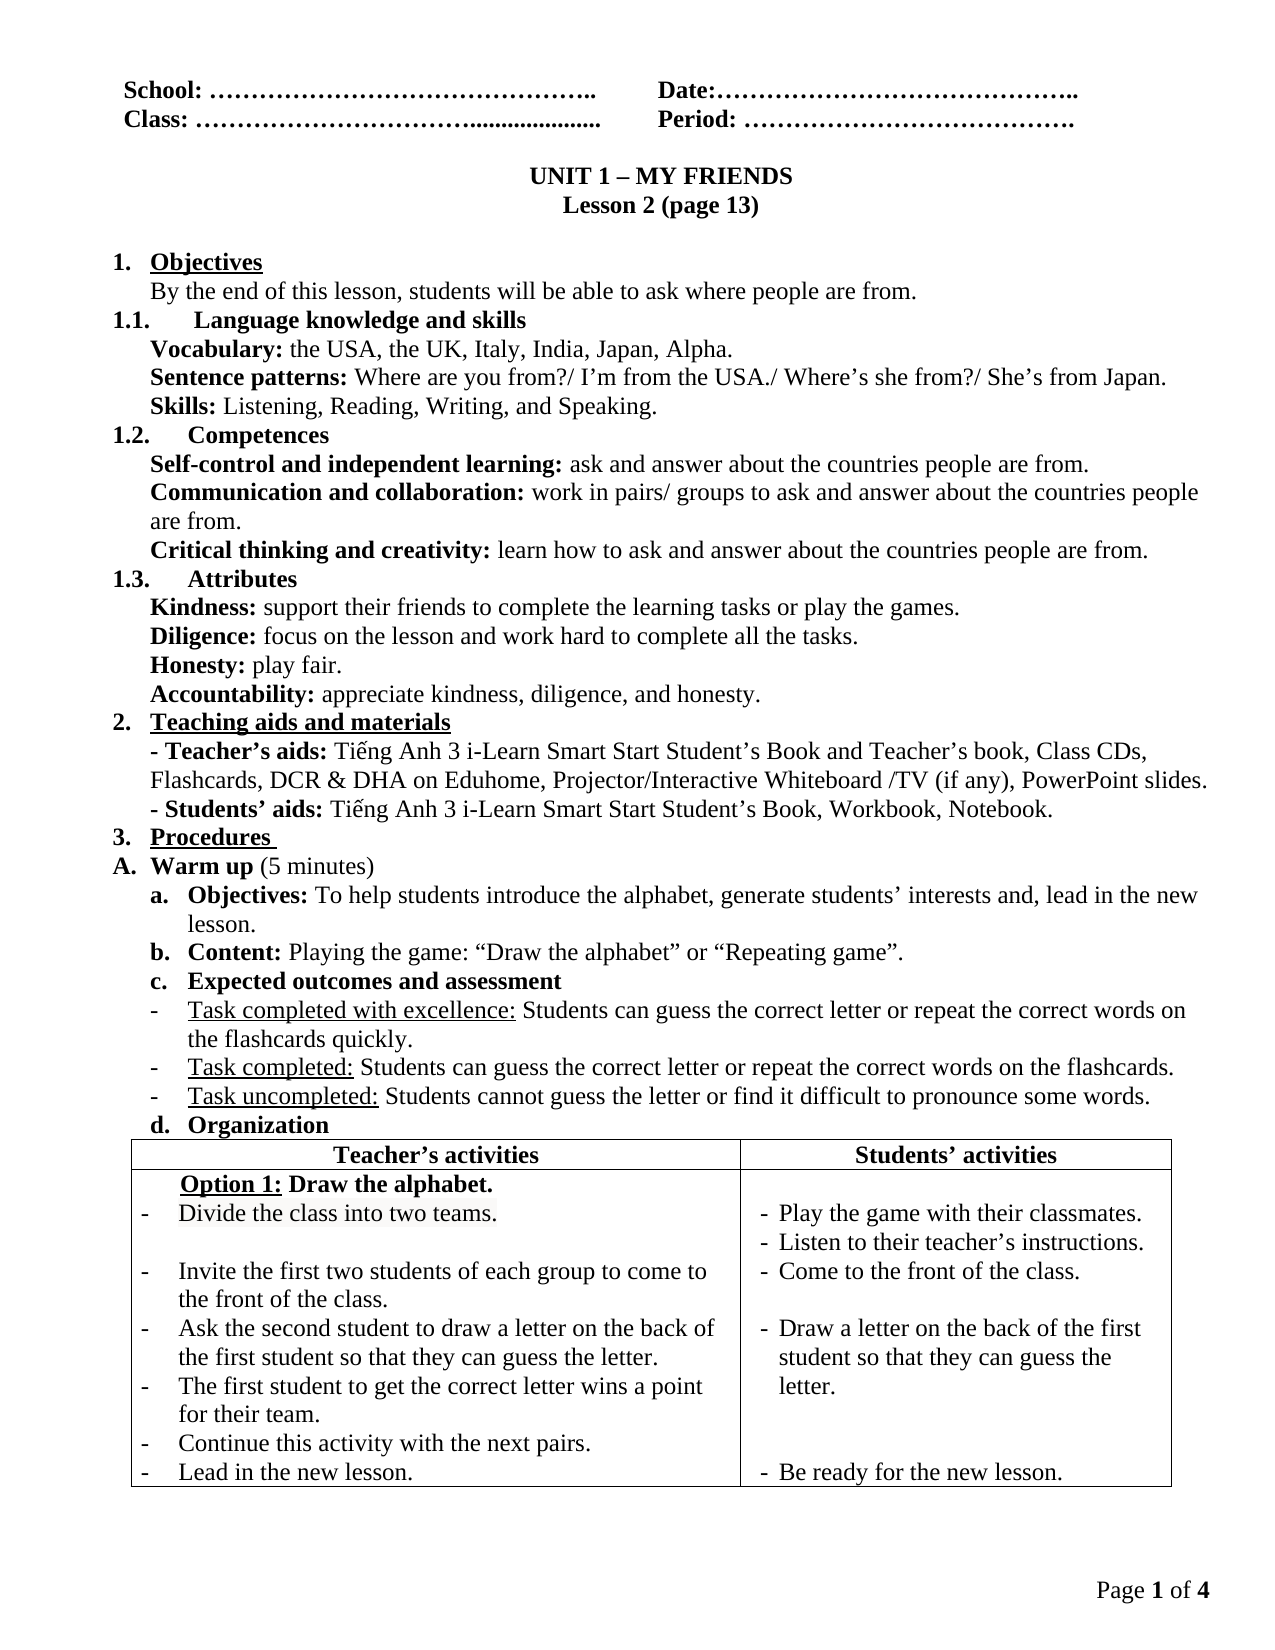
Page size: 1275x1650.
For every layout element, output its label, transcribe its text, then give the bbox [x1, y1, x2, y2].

text UNIT 1 – MY FRIENDS [112, 161, 1209, 190]
list Content: Playing the game: “Draw the alphabet” or “Repeating game”. [150, 937, 1209, 966]
list Language knowledge and skills [112, 305, 1209, 334]
list Teaching aids and materials [112, 707, 1209, 736]
list Procedures [112, 822, 1209, 851]
list Objectives [112, 247, 1209, 276]
list Objectives: To help students introduce the alphabet, generate students’ interests and, lead in the new lesson. [150, 880, 1209, 937]
list Warm up (5 minutes) [112, 851, 1209, 880]
list - Teacher’s aids: Tiếng Anh 3 i-Learn Smart Start Student’s Book and Teacher’s book, Class CDs, Flashcards, DCR & DHA on Eduhome, Projector/Interactive Whiteboard /TV (if any), PowerPoint slides. [150, 736, 1209, 794]
list By the end of this lesson, students will be able to ask where people are from. [150, 276, 1209, 305]
text Lesson 2 (page 13) [112, 190, 1209, 219]
table_header Students’ activities [741, 1140, 1171, 1168]
list Kindness: support their friends to complete the learning tasks or play the games. [150, 592, 1209, 621]
table_cell Play the game with their classmates. Listen to their teacher’s instructions. Come to the front of the class. Draw a letter on the back of the first student so that they can guess the letter. Be ready for the new lesson. [741, 1170, 1171, 1486]
table_header Teacher’s activities [132, 1140, 740, 1168]
list Task completed with excellence: Students can guess the correct letter or repeat the correct words on the flashcards quickly. [150, 995, 1209, 1052]
list Task completed: Students can guess the correct letter or repeat the correct words on the flashcards. [150, 1052, 1209, 1081]
list Skills: Listening, Reading, Writing, and Speaking. [150, 391, 1209, 420]
table_header Date:…………………………………….. [646, 75, 1134, 104]
list Self-control and independent learning: ask and answer about the countries people are from. [150, 449, 1209, 477]
list Task uncompleted: Students cannot guess the letter or find it difficult to pronounce some words. [150, 1081, 1209, 1110]
list Attributes [112, 564, 1209, 592]
list Accountability: appreciate kindness, diligence, and honesty. [150, 679, 1209, 707]
table_cell Period: …………………………………. [646, 104, 1134, 132]
list Organization [150, 1110, 1209, 1139]
list Vocabulary: the USA, the UK, Italy, India, Japan, Alpha. [150, 334, 1209, 362]
list Competences [112, 420, 1209, 449]
list Sentence patterns: Where are you from?/ I’m from the USA./ Where’s she from?/ She’s from Japan. [150, 362, 1209, 391]
list - Students’ aids: Tiếng Anh 3 i-Learn Smart Start Student’s Book, Workbook, Notebook. [150, 794, 1209, 822]
list Communication and collaboration: work in pairs/ groups to ask and answer about the countries people are from. [150, 477, 1209, 535]
list Expected outcomes and assessment [150, 966, 1209, 995]
table_cell Class: ……………………………..................... [112, 104, 646, 132]
list Diligence: focus on the lesson and work hard to complete all the tasks. [150, 621, 1209, 650]
list Honesty: play fair. [150, 650, 1209, 679]
table_cell Option 1: Draw the alphabet. Divide the class into two teams. Invite the first two students of each group to come to the front of the class. Ask the second student to draw a letter on the back of the first student so that they can guess the letter. The first student to get the correct letter wins a point for their team. Continue this activity with the next pairs. Lead in the new lesson. [132, 1170, 740, 1486]
table_header School: ……………………………………….. [112, 75, 646, 104]
list Critical thinking and creativity: learn how to ask and answer about the countries people are from. [150, 535, 1209, 564]
